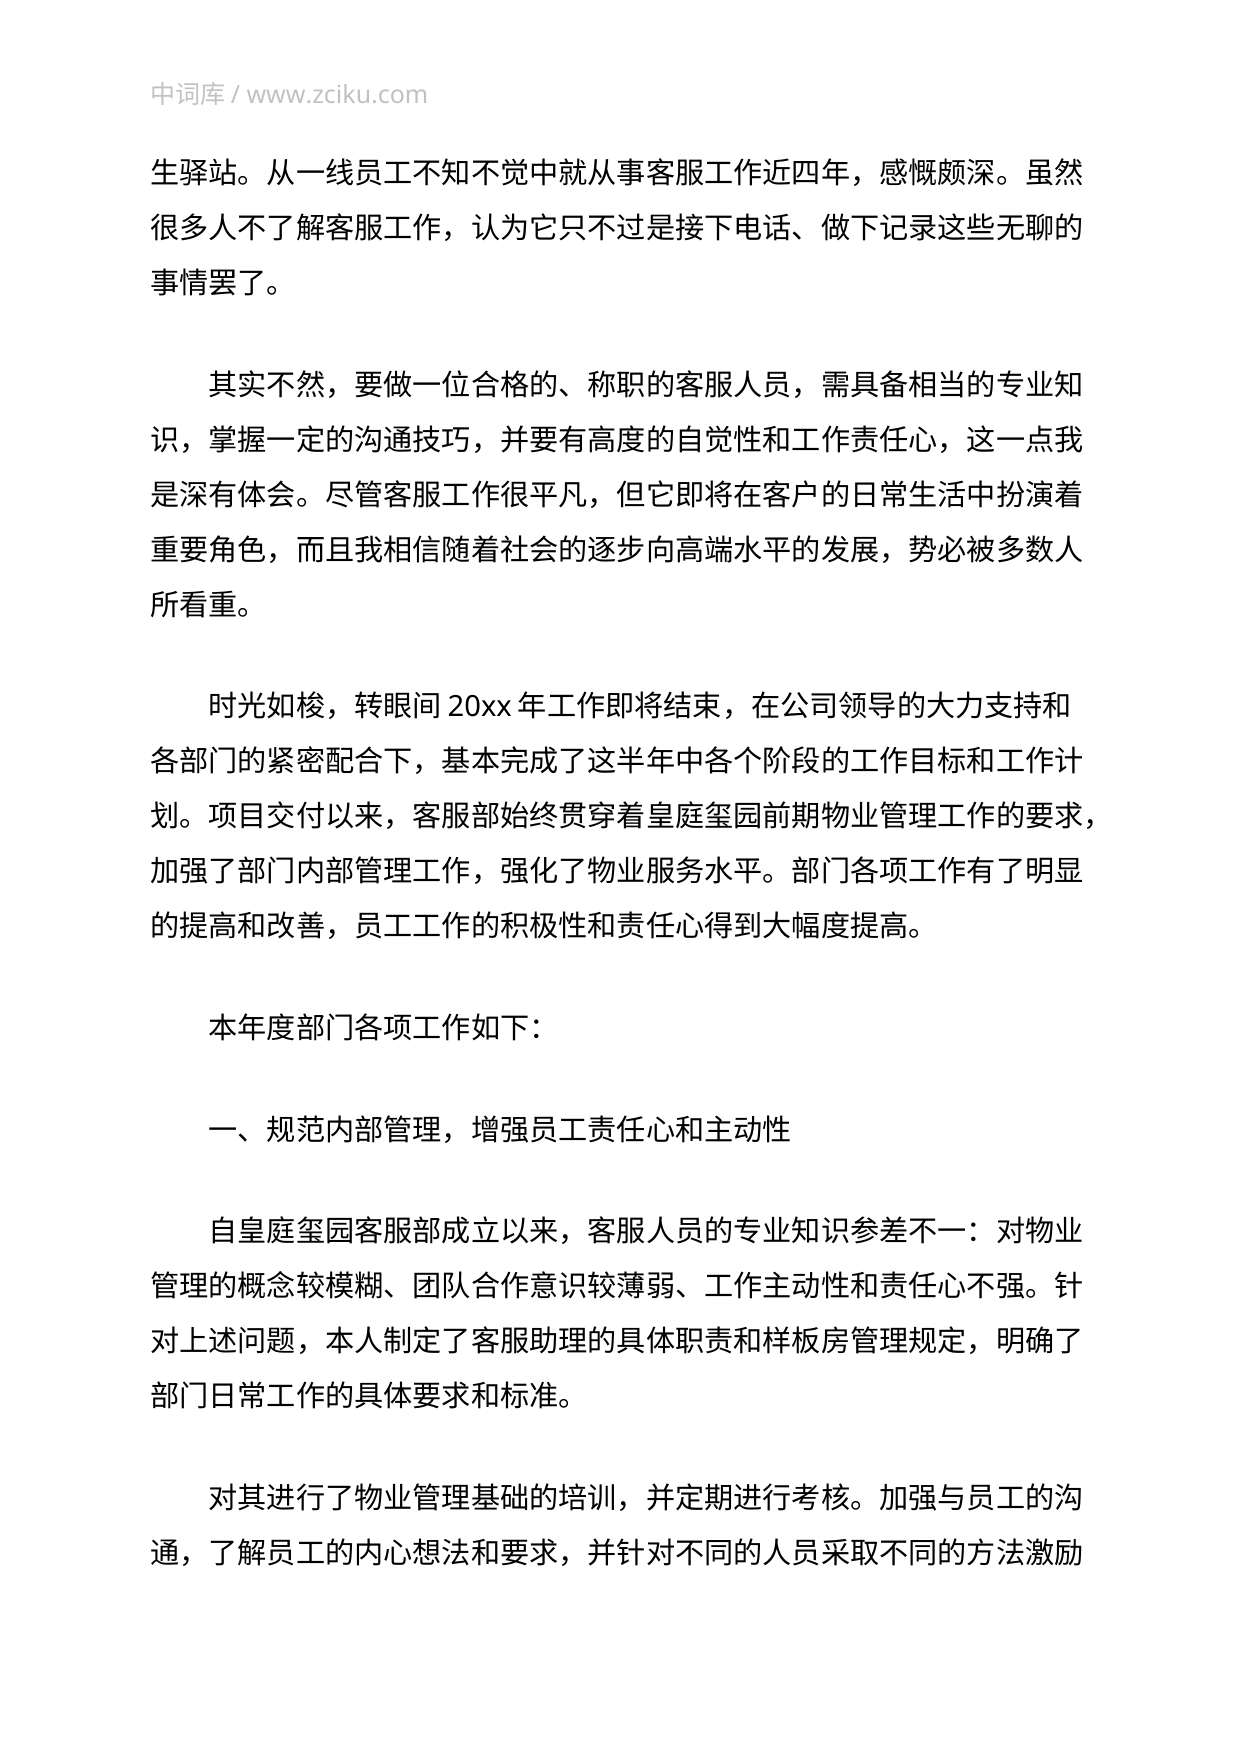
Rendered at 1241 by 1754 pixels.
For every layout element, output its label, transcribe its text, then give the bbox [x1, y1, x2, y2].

text 其实不然，要做一位合格的、称职的客服人员，需具备相当的专业知识，掌握一定的沟通技巧，并要有高度的自觉性和工作责任心，这一点我是深有体会。尽管客服工作很平凡，但它即将在客户的日常生活中扮演着重要角色，而且我相信随着社会的逐步向高端水平的发展，势必被多数人所看重。 [150, 362, 1090, 623]
text 时光如梭，转眼间20xx年工作即将结束，在公司领导的大力支持和各部门的紧密配合下，基本完成了这半年中各个阶段的工作目标和工作计划。项目交付以来，客服部始终贯穿着皇庭玺园前期物业管理工作的要求，加强了部门内部管理工作，强化了物业服务水平。部门各项工作有了明显的提高和改善，员工工作的积极性和责任心得到大幅度提高。 [150, 683, 1090, 945]
text 自皇庭玺园客服部成立以来，客服人员的专业知识参差不一：对物业管理的概念较模糊、团队合作意识较薄弱、工作主动性和责任心不强。针对上述问题，本人制定了客服助理的具体职责和样板房管理规定，明确了部门日常工作的具体要求和标准。 [150, 1208, 1090, 1415]
text 一、规范内部管理，增强员工责任心和主动性 [150, 1106, 1090, 1148]
text 本年度部门各项工作如下： [150, 1004, 1090, 1047]
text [150, 150, 1090, 302]
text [150, 1474, 1090, 1572]
